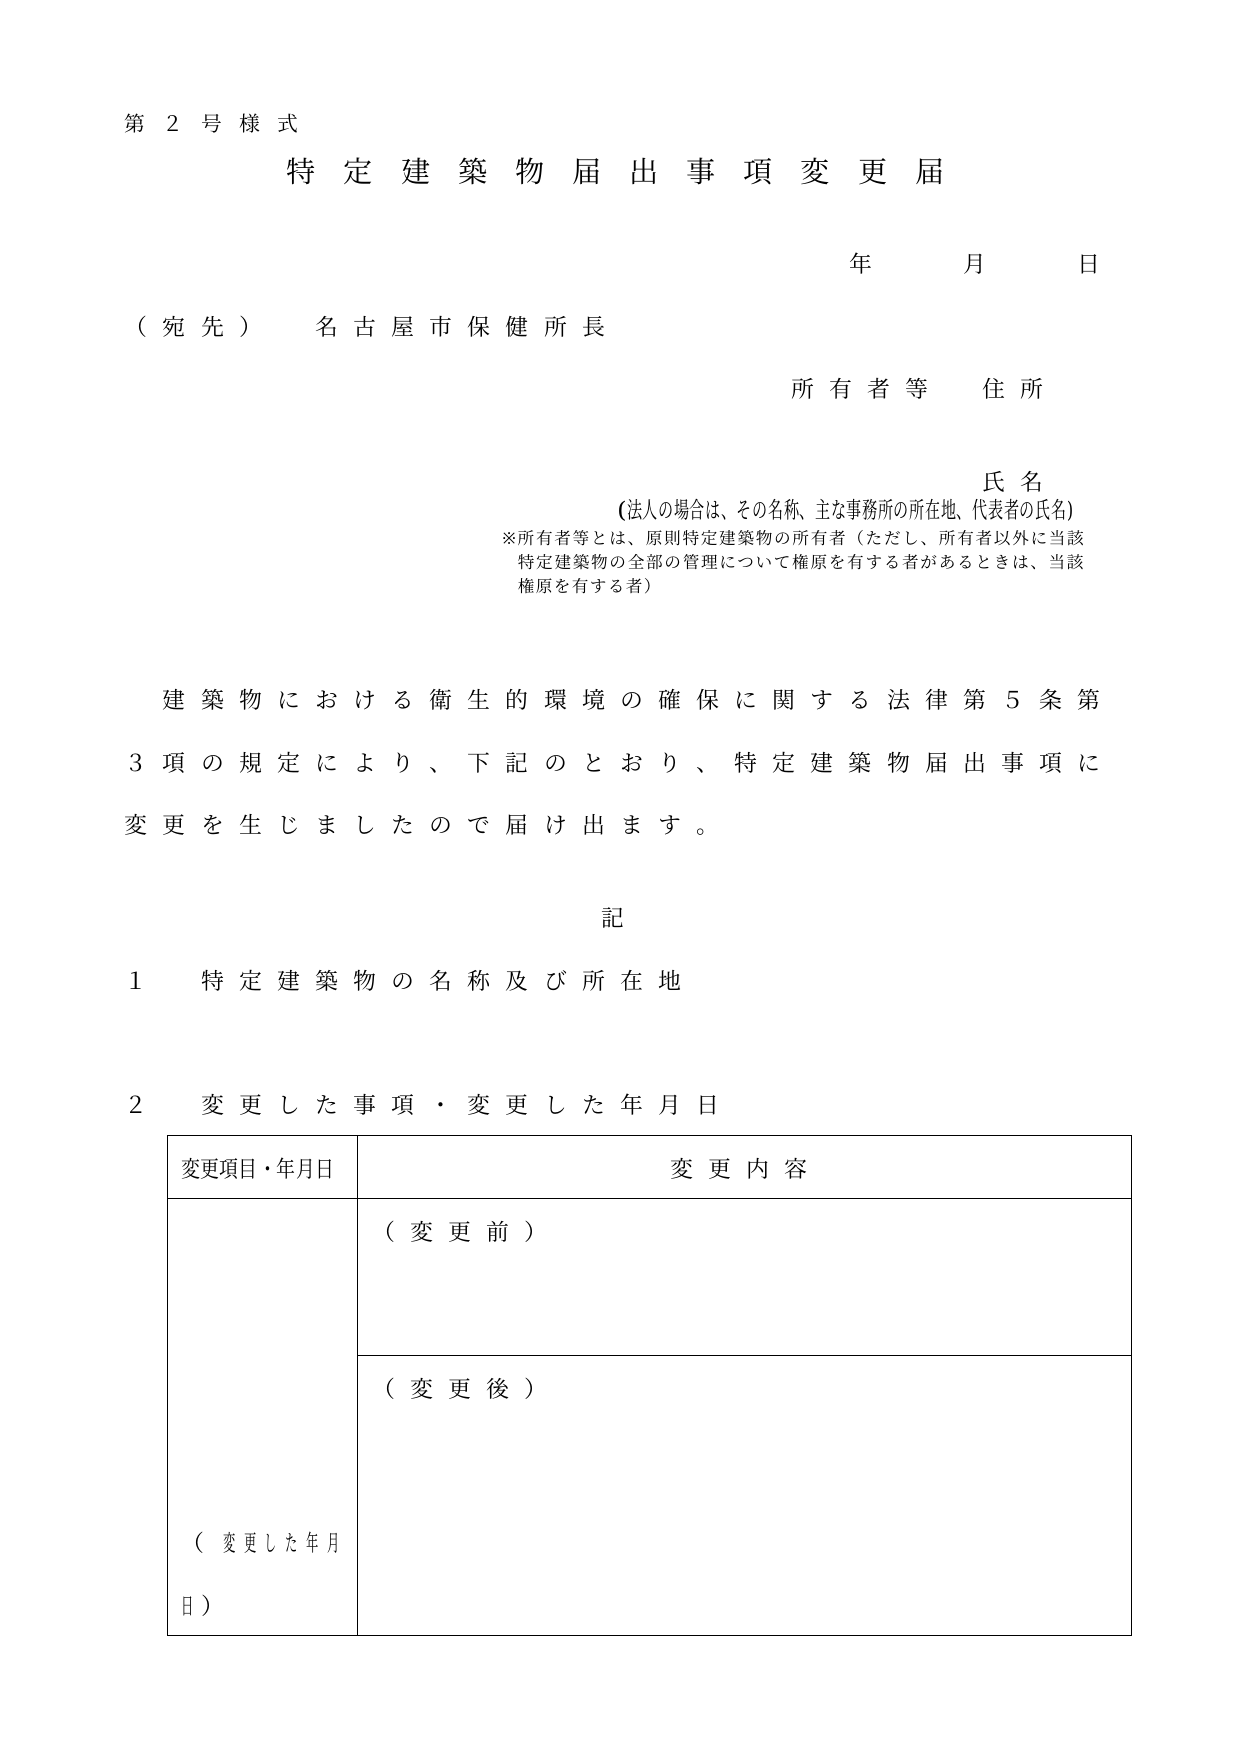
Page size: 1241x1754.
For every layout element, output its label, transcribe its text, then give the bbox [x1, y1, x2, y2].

text ２ 変更した事項・変更した年月日 [124, 1073, 1116, 1135]
table_header 変更項目・年月日 [168, 1136, 357, 1198]
text （宛先） 名古屋市保健所長 [124, 294, 1116, 356]
table_cell （変更前） [358, 1199, 1131, 1355]
text １ 特定建築物の名称及び所在地 [124, 948, 1116, 1010]
text 第２号様式 [124, 107, 1116, 138]
text 特 定 建 築 物 届 出 事 項 変 更 届 [124, 138, 1116, 201]
text 所有者等 住所 [124, 356, 1116, 419]
text 建築物における衛生的環境の確保に関する法律第５条第３項の規定により、下記のとおり、特定建築物届出事項に変更を生じましたので届け出ます。 [124, 668, 1116, 855]
table_header 変更内容 [358, 1136, 1131, 1198]
text 記 [124, 886, 1116, 948]
table_cell （変更後） [358, 1356, 1131, 1635]
text 氏名 [124, 450, 1116, 512]
table_cell （変更した年月日） [168, 1199, 357, 1635]
text 年 月 日 [124, 232, 1116, 294]
